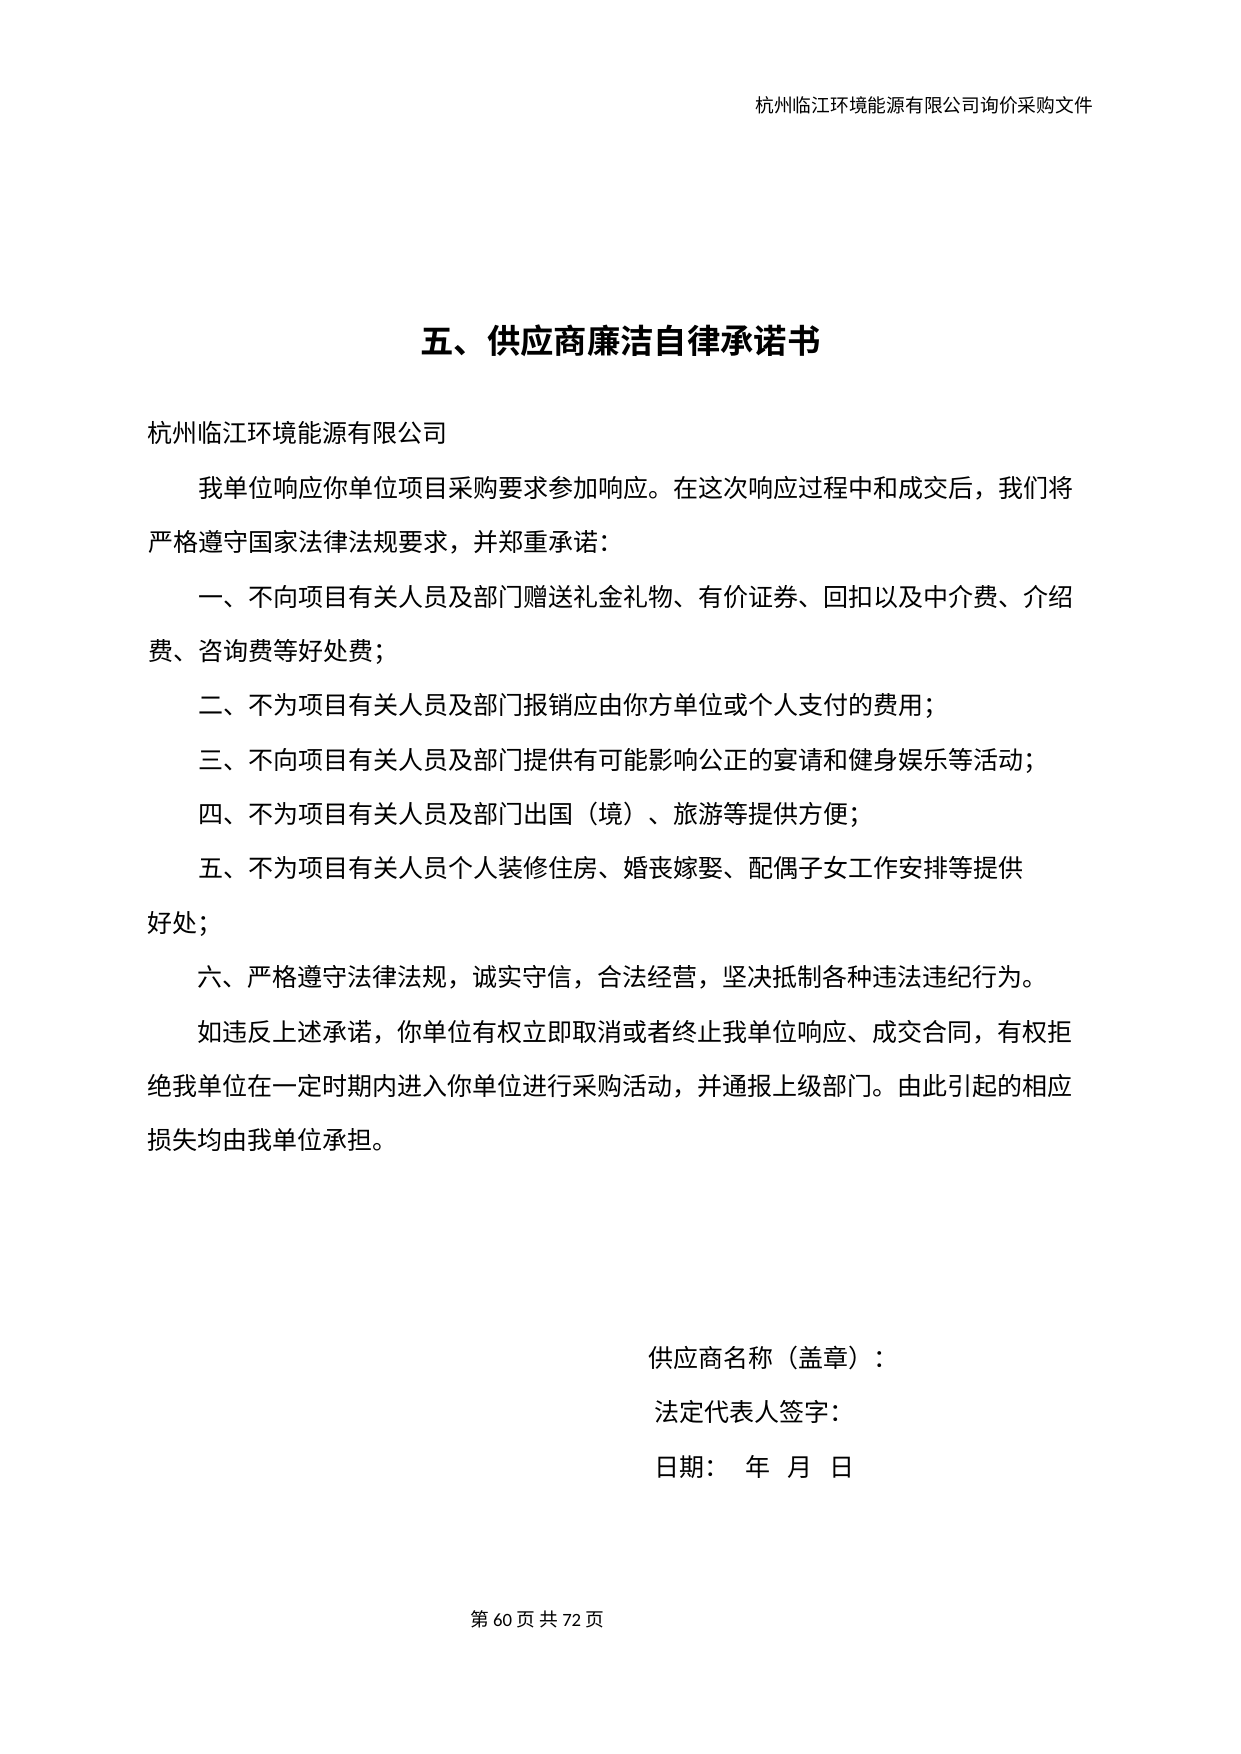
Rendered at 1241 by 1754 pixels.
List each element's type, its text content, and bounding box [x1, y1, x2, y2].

text 二、不为项目有关人员及部门报销应由你方单位或个人支付的费用； [148, 686, 1092, 722]
text 法定代表人签字： [629, 1393, 1092, 1429]
text 好处； [148, 903, 1092, 939]
text 我单位响应你单位项目采购要求参加响应。在这次响应过程中和成交后，我们将严格遵守国家法律法规要求，并郑重承诺： [148, 468, 1092, 559]
text 三、不向项目有关人员及部门提供有可能影响公正的宴请和健身娱乐等活动； [148, 740, 1092, 776]
text 六、严格遵守法律法规，诚实守信，合法经营，坚决抵制各种违法违纪行为。 [148, 958, 1092, 994]
text 供应商名称（盖章）： [148, 1338, 976, 1374]
text 五、不为项目有关人员个人装修住房、婚丧嫁娶、配偶子女工作安排等提供 [198, 849, 1092, 885]
text 五、供应商廉洁自律承诺书 [148, 314, 1092, 363]
text 一、不向项目有关人员及部门赠送礼金礼物、有价证券、回扣以及中介费、介绍费、咨询费等好处费； [148, 577, 1092, 668]
text 四、不为项目有关人员及部门出国（境）、旅游等提供方便； [148, 794, 1092, 831]
text 如违反上述承诺，你单位有权立即取消或者终止我单位响应、成交合同，有权拒绝我单位在一定时期内进入你单位进行采购活动，并通报上级部门。由此引起的相应损失均由我单位承担。 [148, 1012, 1092, 1157]
text 日期： 年 月 日 [629, 1447, 1092, 1483]
text 杭州临江环境能源有限公司 [148, 414, 1092, 450]
